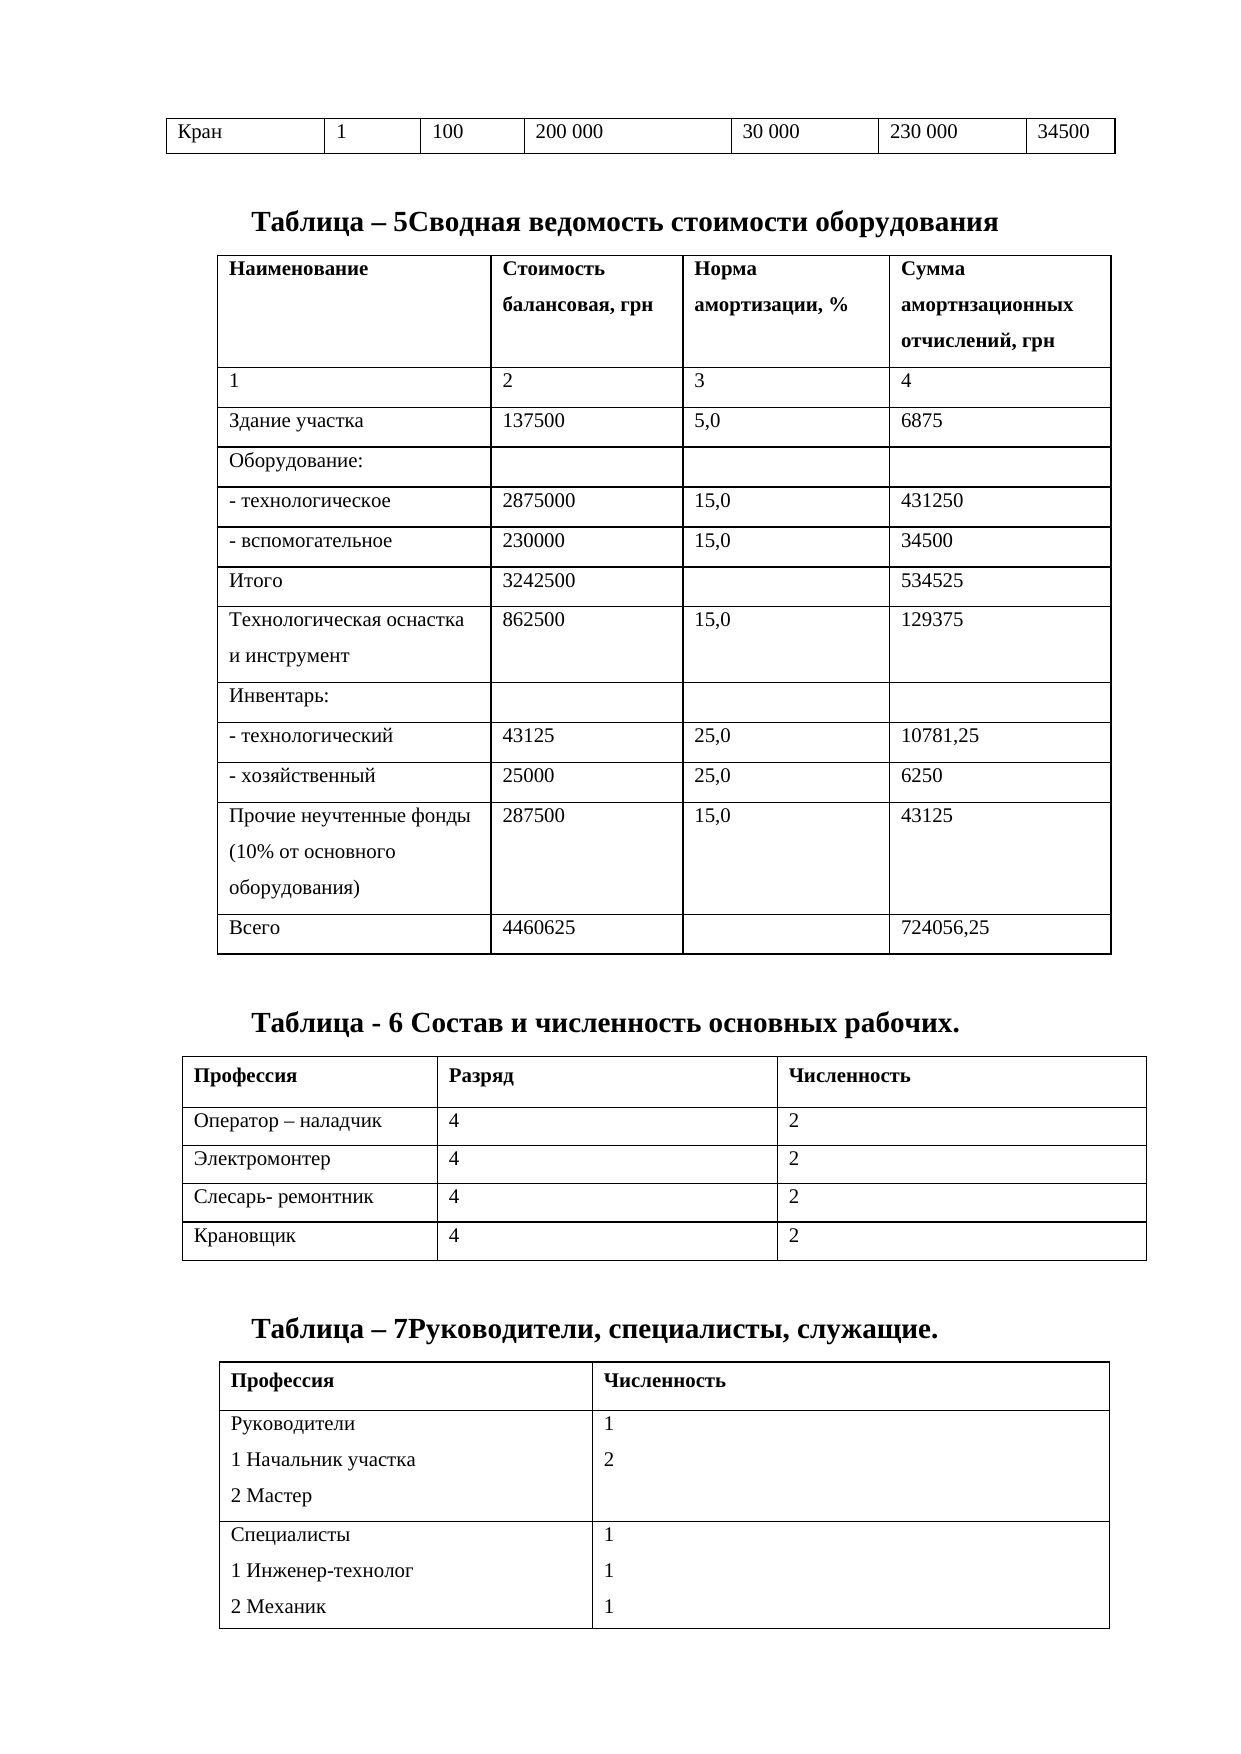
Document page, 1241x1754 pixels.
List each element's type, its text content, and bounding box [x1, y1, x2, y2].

table_cell [684, 683, 889, 722]
table_cell 10781,25 [890, 723, 1110, 762]
text Таблица - 6 Состав и численность основных рабочих. [177, 1005, 1152, 1039]
table_cell - технологическое [218, 488, 490, 526]
table_cell 15,0 [684, 528, 889, 566]
table_cell 1 2 [593, 1411, 1109, 1521]
table_cell 287500 [492, 803, 682, 913]
table_cell 2 [778, 1223, 1146, 1260]
table_cell - хозяйственный [218, 763, 490, 801]
table_cell 25,0 [684, 763, 889, 801]
table_cell [492, 448, 682, 486]
table_cell 534525 [890, 568, 1110, 606]
table_header Профессия [220, 1363, 592, 1410]
table_cell 1 1 1 [593, 1522, 1109, 1628]
table_cell 724056,25 [890, 915, 1110, 953]
table_cell Кран [167, 119, 324, 153]
table_cell Инвентарь: [218, 683, 490, 722]
table_cell 4460625 [492, 915, 682, 953]
table_cell 30 000 [732, 119, 878, 153]
table_cell 129375 [890, 607, 1110, 682]
table_cell 137500 [492, 408, 682, 446]
table_cell 25000 [492, 763, 682, 801]
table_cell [220, 1522, 592, 1628]
table_cell 431250 [890, 488, 1110, 526]
table_header Профессия [183, 1057, 437, 1107]
table_cell 15,0 [684, 488, 889, 526]
table_cell 3242500 [492, 568, 682, 606]
table_cell 2875000 [492, 488, 682, 526]
text Таблица – 5Сводная ведомость стоимости оборудования [177, 204, 1152, 238]
table_header Стоимость балансовая, грн [492, 256, 682, 366]
table_cell Оборудование: [218, 448, 490, 486]
table_header Численность [778, 1057, 1146, 1107]
table_cell Прочие неучтенные фонды (10% от основного оборудования) [218, 803, 490, 913]
table_cell 5,0 [684, 408, 889, 446]
table_cell 15,0 [684, 607, 889, 682]
table_cell - вспомогательное [218, 528, 490, 566]
table_cell Технологическая оснастка и инструмент [218, 607, 490, 682]
table_header Наименование [218, 256, 490, 366]
table_cell 230 000 [879, 119, 1026, 153]
table_cell 15,0 [684, 803, 889, 913]
table_cell 3 [684, 368, 889, 406]
table_cell 4 [438, 1146, 777, 1183]
table_cell 1 [325, 119, 420, 153]
table_cell Здание участка [218, 408, 490, 446]
table_cell 4 [890, 368, 1110, 406]
table_cell 4 [438, 1223, 777, 1260]
table_cell 2 [778, 1146, 1146, 1183]
table_cell 4 [438, 1184, 777, 1221]
table_cell [684, 568, 889, 606]
table_cell 100 [421, 119, 524, 153]
table_cell Крановщик [183, 1223, 437, 1260]
table_cell 25,0 [684, 723, 889, 762]
table_cell 43125 [890, 803, 1110, 913]
table_cell [890, 448, 1110, 486]
table_cell Итого [218, 568, 490, 606]
table_cell - технологический [218, 723, 490, 762]
table_cell [492, 683, 682, 722]
table_header Численность [593, 1363, 1109, 1410]
table_cell Электромонтер [183, 1146, 437, 1183]
table_cell Слесарь- ремонтник [183, 1184, 437, 1221]
table_header Норма амортизации, % [684, 256, 889, 366]
table_cell 1 [218, 368, 490, 406]
table_cell [684, 915, 889, 953]
table_header Разряд [438, 1057, 777, 1107]
table_cell 43125 [492, 723, 682, 762]
table_cell 4 [438, 1108, 777, 1145]
table_cell 2 [492, 368, 682, 406]
table_header Сумма амортнзационных отчислений, грн [890, 256, 1110, 366]
table_cell 862500 [492, 607, 682, 682]
table_cell [890, 683, 1110, 722]
text Таблица – 7Руководители, специалисты, служащие. [177, 1311, 1152, 1344]
table_cell 34500 [890, 528, 1110, 566]
table_cell Руководители 1 Начальник участка 2 Мастер [220, 1411, 592, 1521]
table_cell 34500 [1027, 119, 1114, 153]
table_cell 6875 [890, 408, 1110, 446]
table_cell 200 000 [525, 119, 731, 153]
table_cell 2 [778, 1108, 1146, 1145]
table_cell 2 [778, 1184, 1146, 1221]
table_cell [684, 448, 889, 486]
table_cell Всего [218, 915, 490, 953]
table_cell Оператор – наладчик [183, 1108, 437, 1145]
table_cell 6250 [890, 763, 1110, 801]
table_cell 230000 [492, 528, 682, 566]
